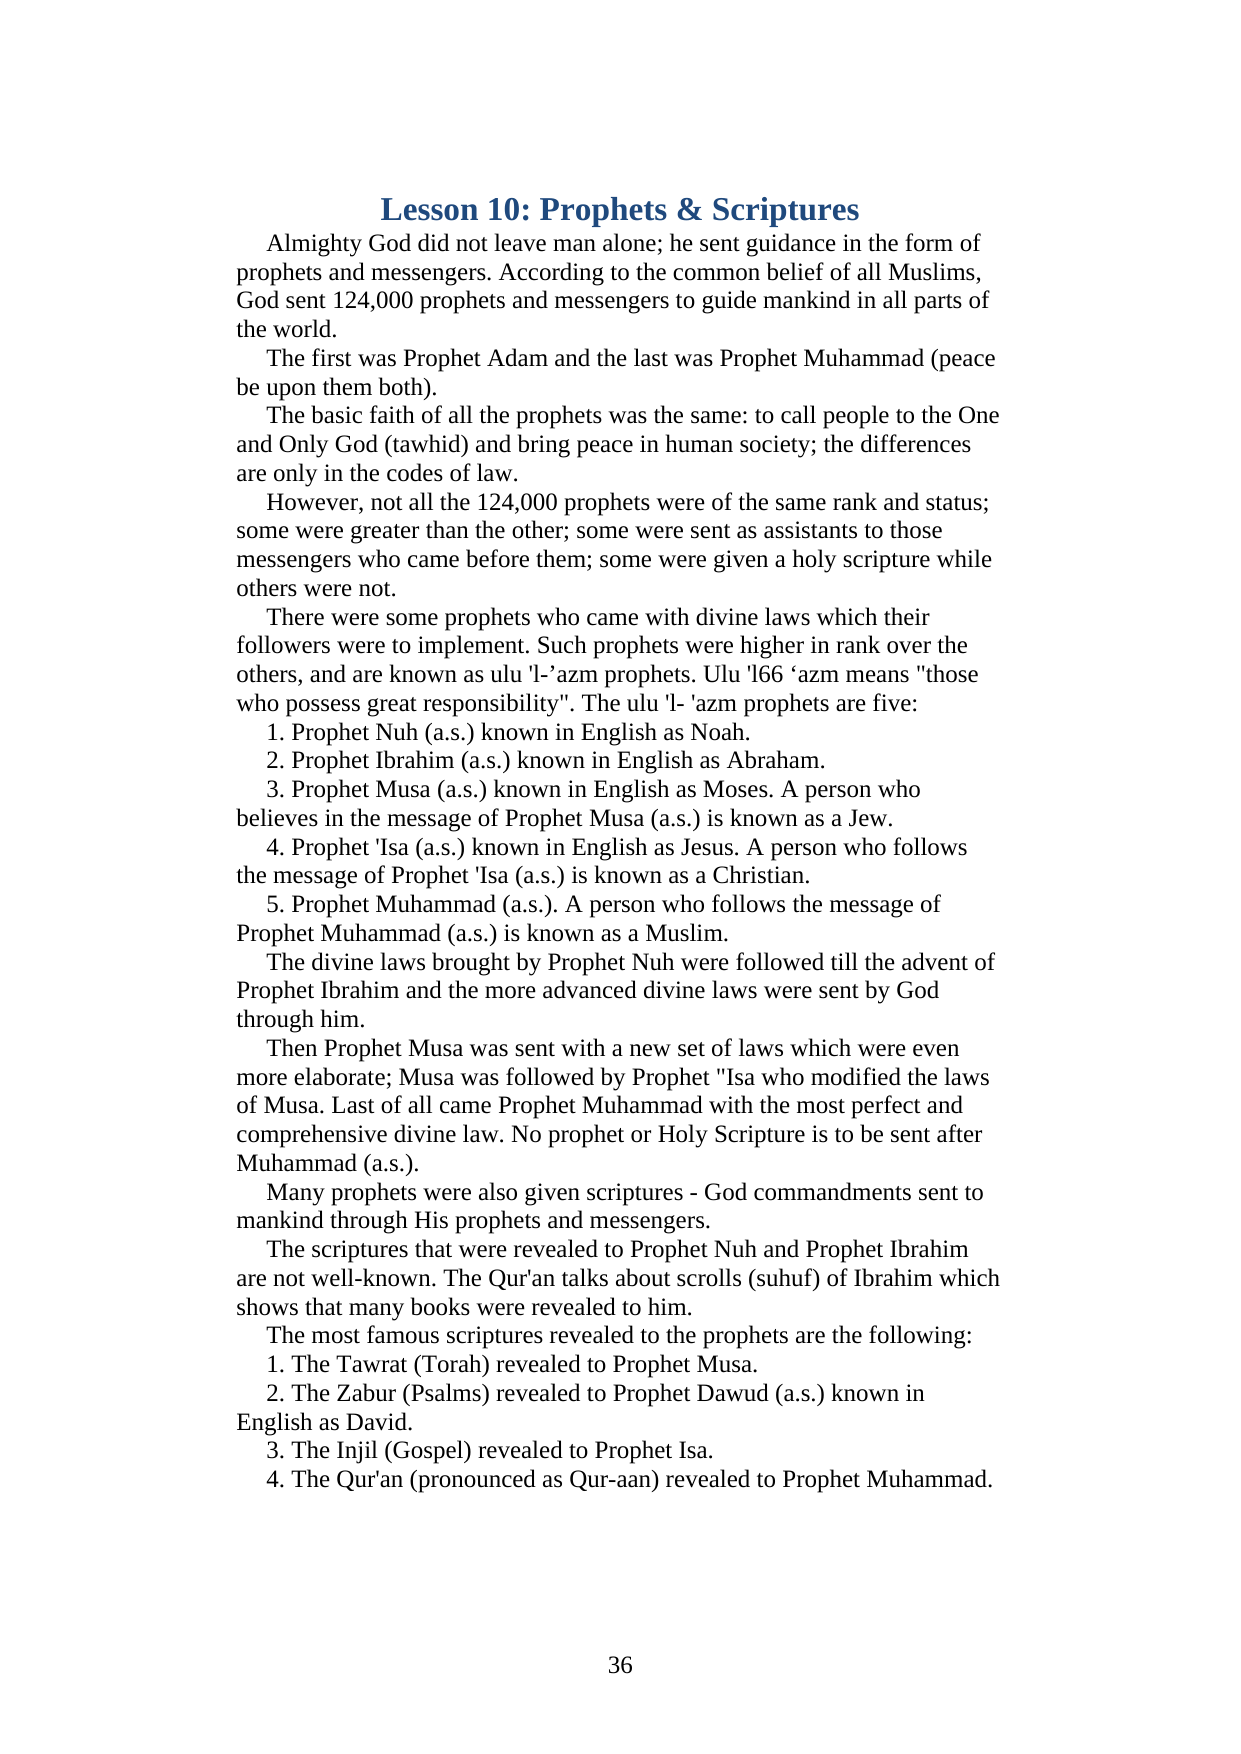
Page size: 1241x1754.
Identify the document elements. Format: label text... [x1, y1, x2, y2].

text There were some prophets who came with divine laws which their followers were to implement. Such prophets were higher in rank over the others, and are known as ulu 'l-’azm prophets. Ulu 'l66 ‘azm means "those who possess great responsibility". The ulu 'l- 'azm prophets are five: [236, 602, 1004, 717]
text The divine laws brought by Prophet Nuh were followed till the advent of Prophet Ibrahim and the more advanced divine laws were sent by God through him. [236, 947, 1004, 1033]
text The basic faith of all the prophets was the same: to call people to the One and Only God (tawhid) and bring peace in human society; the differences are only in the codes of law. [236, 401, 1004, 487]
text 5. Prophet Muhammad (a.s.). A person who follows the message of Prophet Muhammad (a.s.) is known as a Muslim. [236, 889, 1004, 947]
text However, not all the 124,000 prophets were of the same rank and status; some were greater than the other; some were sent as assistants to those messengers who came before them; some were given a holy scripture while others were not. [236, 487, 1004, 602]
text The most famous scriptures revealed to the prophets are the following: [236, 1321, 1004, 1349]
text 4. The Qur'an (pronounced as Qur-aan) revealed to Prophet Muhammad. [236, 1464, 1004, 1493]
text 2. The Zabur (Psalms) revealed to Prophet Dawud (a.s.) known in English as David. [236, 1378, 1004, 1436]
text 1. Prophet Nuh (a.s.) known in English as Noah. [236, 717, 1004, 746]
text The first was Prophet Adam and the last was Prophet Muhammad (peace be upon them both). [236, 343, 1004, 401]
text Then Prophet Musa was sent with a new set of laws which were even more elaborate; Musa was followed by Prophet "Isa who modified the laws of Musa. Last of all came Prophet Muhammad with the most perfect and comprehensive divine law. No prophet or Holy Scripture is to be sent after Muhammad (a.s.). [236, 1033, 1004, 1177]
text Many prophets were also given scriptures - God commandments sent to mankind through His prophets and messengers. [236, 1177, 1004, 1234]
text 2. Prophet Ibrahim (a.s.) known in English as Abraham. [236, 746, 1004, 774]
text Almighty God did not leave man alone; he sent guidance in the form of prophets and messengers. According to the common belief of all Muslims, God sent 124,000 prophets and messengers to guide mankind in all parts of the world. [236, 228, 1004, 343]
text 3. The Injil (Gospel) revealed to Prophet Isa. [236, 1436, 1004, 1464]
text 1. The Tawrat (Torah) revealed to Prophet Musa. [236, 1349, 1004, 1378]
subtitle Lesson 10: Prophets & Scriptures [236, 190, 1004, 228]
text 3. Prophet Musa (a.s.) known in English as Moses. A person who believes in the message of Prophet Musa (a.s.) is known as a Jew. [236, 774, 1004, 832]
text 4. Prophet 'Isa (a.s.) known in English as Jesus. A person who follows the message of Prophet 'Isa (a.s.) is known as a Christian. [236, 832, 1004, 889]
text The scriptures that were revealed to Prophet Nuh and Prophet Ibrahim are not well-known. The Qur'an talks about scrolls (suhuf) of Ibrahim which shows that many books were revealed to him. [236, 1234, 1004, 1321]
